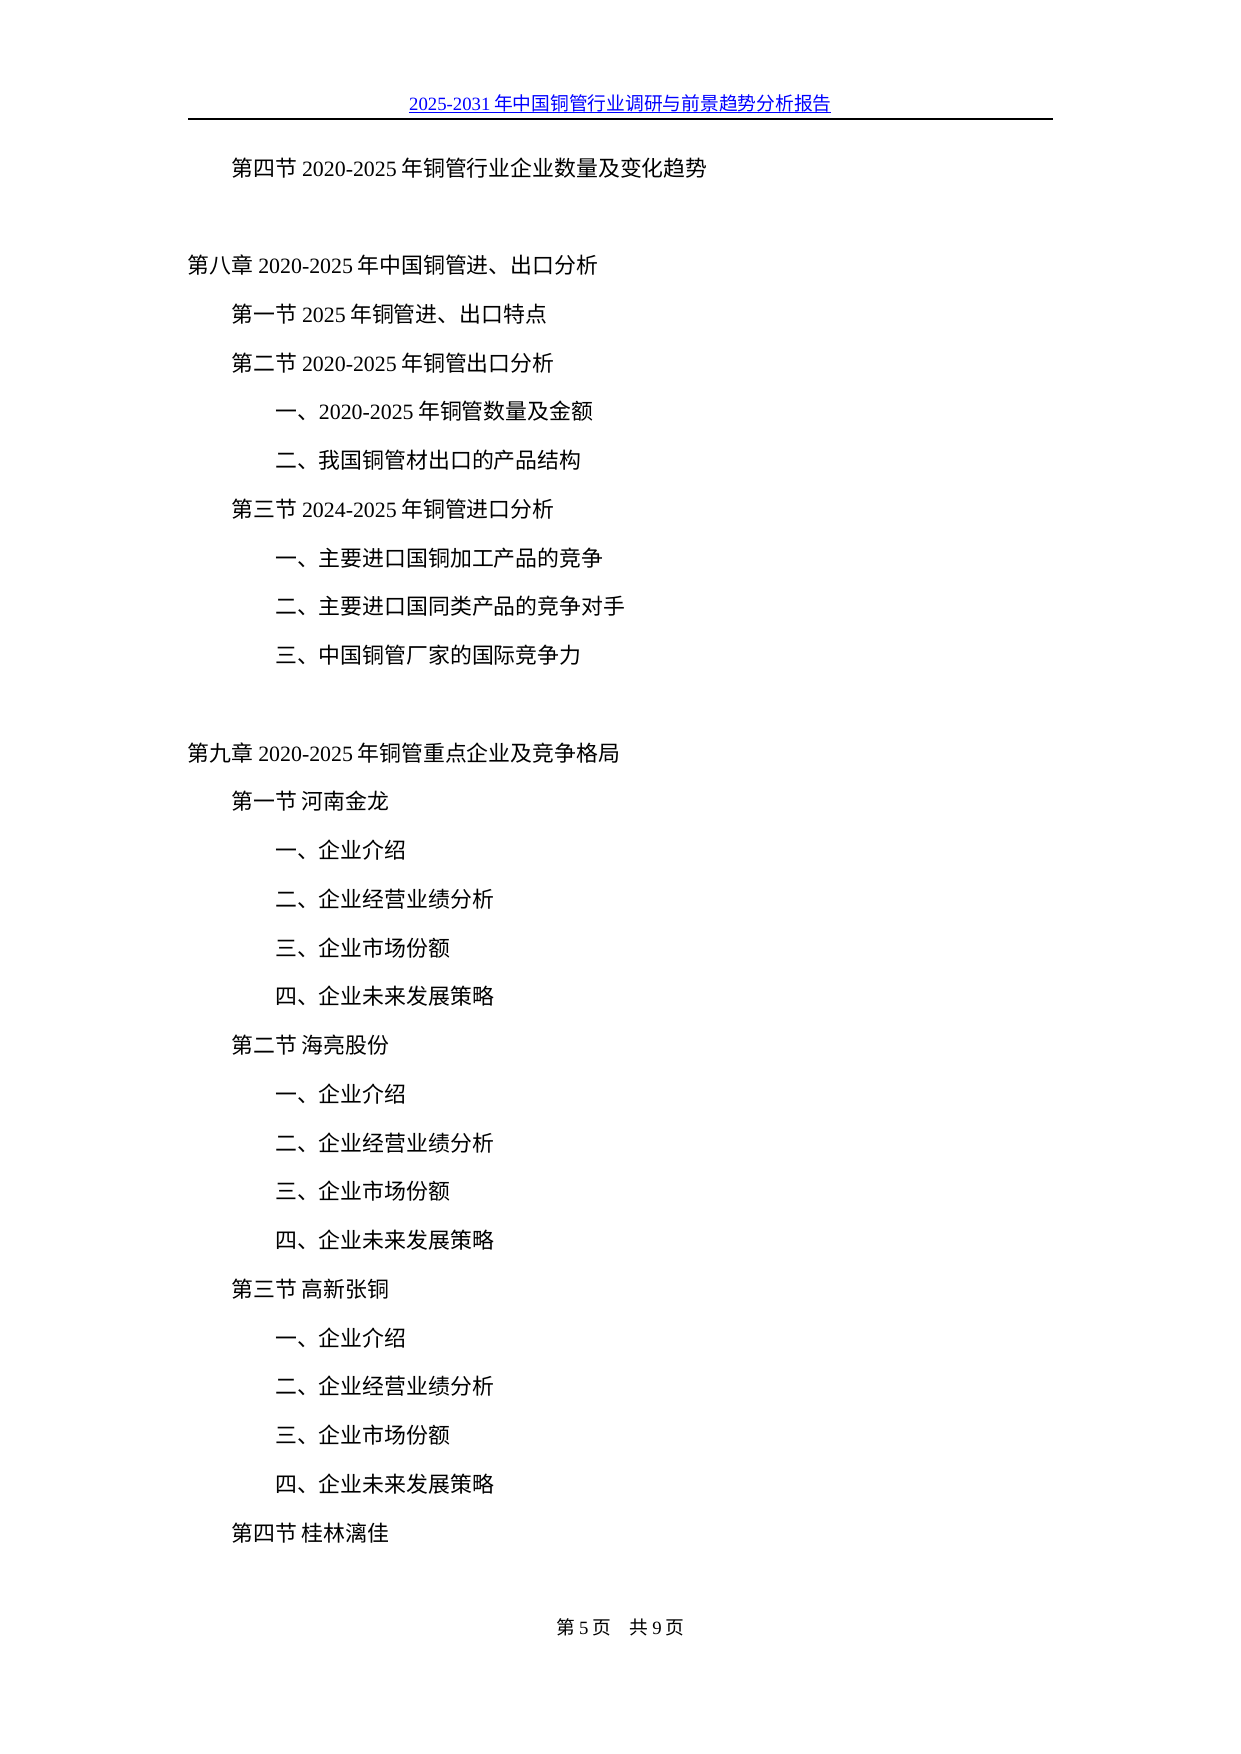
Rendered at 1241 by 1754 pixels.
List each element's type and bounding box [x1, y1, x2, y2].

text [187, 150, 1053, 1548]
